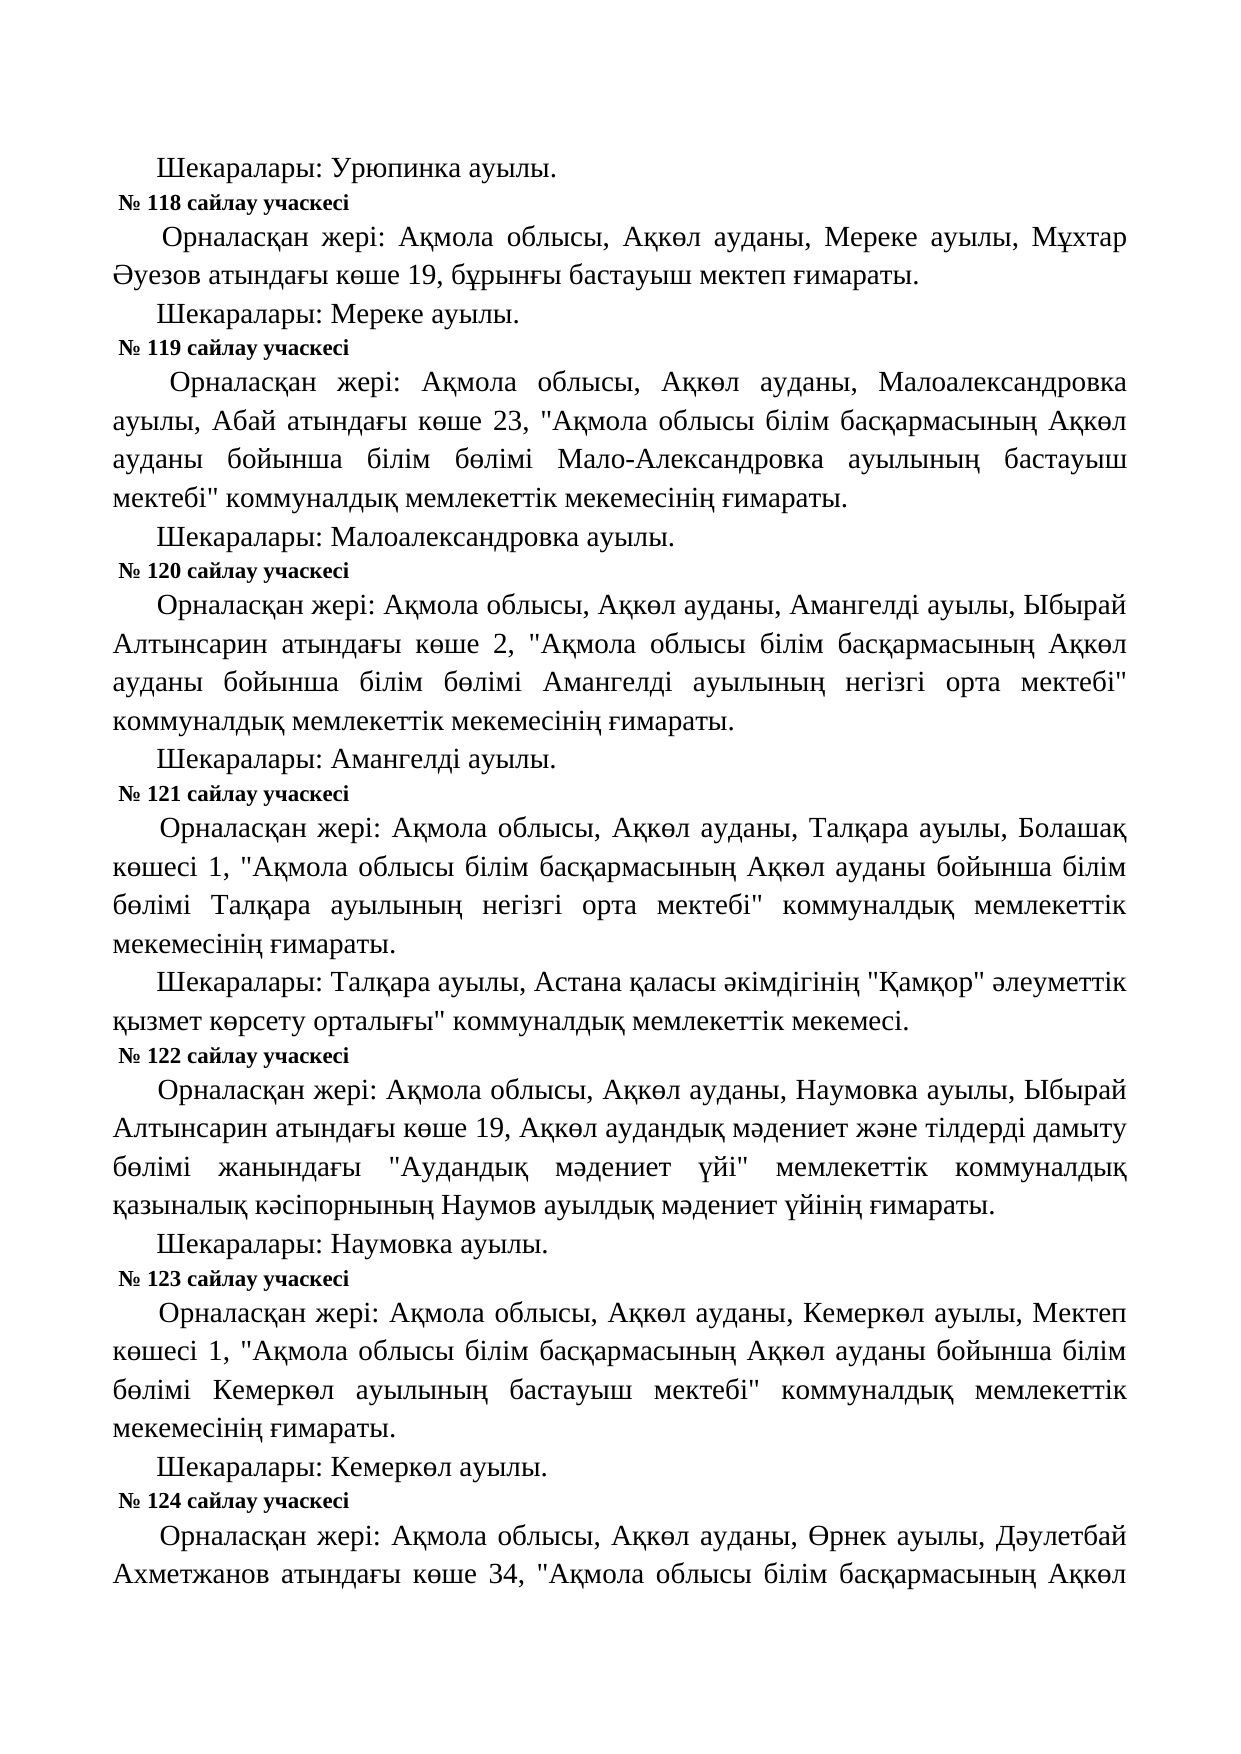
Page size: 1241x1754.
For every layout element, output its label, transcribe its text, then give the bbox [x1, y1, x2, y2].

text № 119 сайлау учаскесі [112, 334, 1128, 361]
text № 123 сайлау учаскесі [112, 1264, 1128, 1291]
text Шекаралары: Урюпинка ауылы. [112, 150, 1128, 183]
text Орналасқан жері: Ақмола облысы, Ақкөл ауданы, Мереке ауылы, Мұхтар Әуезов атындағы көше 19, бұрынғы бастауыш мектеп ғимараты. [112, 219, 1128, 291]
text № 120 сайлау учаскесі [112, 557, 1128, 584]
text Шекаралары: Мереке ауылы. [112, 296, 1128, 329]
text № 122 сайлау учаскесі [112, 1042, 1128, 1068]
text Шекаралары: Кемеркөл ауылы. [112, 1449, 1128, 1482]
text № 118 сайлау учаскесі [112, 188, 1128, 215]
text Орналасқан жері: Ақмола облысы, Ақкөл ауданы, Амангелді ауылы, Ыбырай Алтынсарин атындағы көше 2, "Ақмола облысы білім басқармасының Ақкөл ауданы бойынша білім бөлімі Амангелді ауылының негізгі орта мектебі" коммуналдық мемлекеттік мекемесінің ғимараты. [112, 587, 1128, 737]
text Орналасқан жері: Ақмола облысы, Ақкөл ауданы, Наумовка ауылы, Ыбырай Алтынсарин атындағы көше 19, Ақкөл аудандық мәдениет және тілдерді дамыту бөлімі жанындағы "Аудандық мәдениет үйі" мемлекеттік коммуналдық қазыналық кәсіпорнының Наумов ауылдық мәдениет үйінің ғимараты. [112, 1072, 1128, 1221]
text Шекаралары: Малоалександровка ауылы. [112, 519, 1128, 552]
text № 121 сайлау учаскесі [112, 780, 1128, 807]
text Орналасқан жері: Ақмола облысы, Ақкөл ауданы, Талқара ауылы, Болашақ көшесі 1, "Ақмола облысы білім басқармасының Ақкөл ауданы бойынша білім бөлімі Талқара ауылының негізгі орта мектебі" коммуналдық мемлекеттік мекемесінің ғимараты. [112, 810, 1128, 959]
text Орналасқан жері: Ақмола облысы, Ақкөл ауданы, Кемеркөл ауылы, Мектеп көшесі 1, "Ақмола облысы білім басқармасының Ақкөл ауданы бойынша білім бөлімі Кемеркөл ауылының бастауыш мектебі" коммуналдық мемлекеттік мекемесінің ғимараты. [112, 1295, 1128, 1444]
text Шекаралары: Талқара ауылы, Астана қаласы әкімдігінің "Қамқор" әлеуметтік қызмет көрсету орталығы" коммуналдық мемлекеттік мекемесі. [112, 964, 1128, 1037]
text Орналасқан жері: Ақмола облысы, Ақкөл ауданы, Малоалександровка ауылы, Абай атындағы көше 23, "Ақмола облысы білім басқармасының Ақкөл ауданы бойынша білім бөлімі Мало-Александровка ауылының бастауыш мектебі" коммуналдық мемлекеттік мекемесінің ғимараты. [112, 364, 1128, 514]
text Шекаралары: Наумовка ауылы. [112, 1226, 1128, 1259]
text Шекаралары: Амангелді ауылы. [112, 742, 1128, 775]
text № 124 сайлау учаскесі [112, 1487, 1128, 1514]
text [112, 1518, 1128, 1590]
